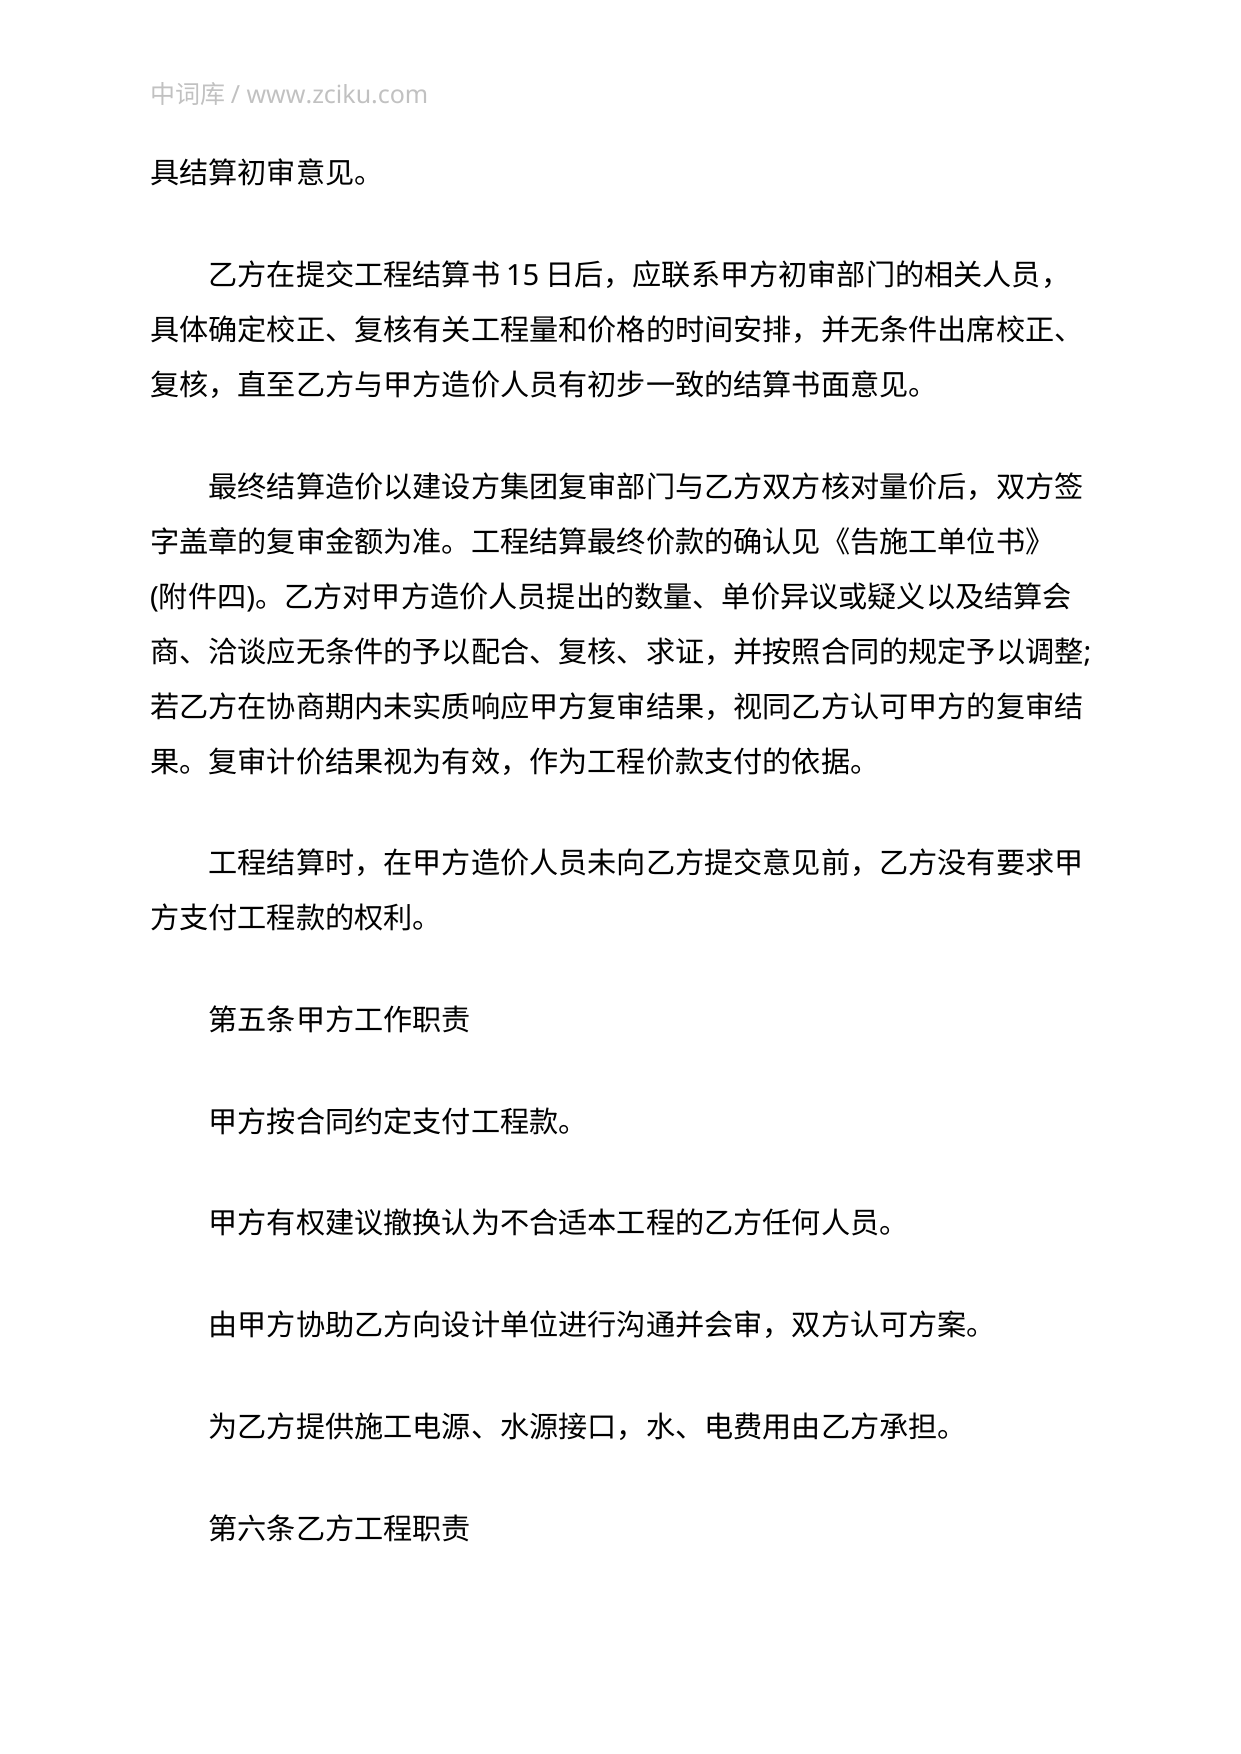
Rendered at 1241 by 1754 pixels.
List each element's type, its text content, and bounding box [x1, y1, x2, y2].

text 甲方按合同约定支付工程款。 [150, 1098, 1090, 1141]
text 甲方有权建议撤换认为不合适本工程的乙方任何人员。 [150, 1200, 1090, 1242]
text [150, 150, 1090, 192]
text 乙方在提交工程结算书15日后，应联系甲方初审部门的相关人员，具体确定校正、复核有关工程量和价格的时间安排，并无条件出席校正、复核，直至乙方与甲方造价人员有初步一致的结算书面意见。 [150, 252, 1090, 404]
text 由甲方协助乙方向设计单位进行沟通并会审，双方认可方案。 [150, 1302, 1090, 1344]
text 工程结算时，在甲方造价人员未向乙方提交意见前，乙方没有要求甲方支付工程款的权利。 [150, 840, 1090, 937]
text 为乙方提供施工电源、水源接口，水、电费用由乙方承担。 [150, 1404, 1090, 1446]
text 第五条甲方工作职责 [150, 997, 1090, 1039]
text 第六条乙方工程职责 [150, 1505, 1090, 1548]
text 最终结算造价以建设方集团复审部门与乙方双方核对量价后，双方签字盖章的复审金额为准。工程结算最终价款的确认见《告施工单位书》(附件四)。乙方对甲方造价人员提出的数量、单价异议或疑义以及结算会商、洽谈应无条件的予以配合、复核、求证，并按照合同的规定予以调整;若乙方在协商期内未实质响应甲方复审结果，视同乙方认可甲方的复审结果。复审计价结果视为有效，作为工程价款支付的依据。 [150, 463, 1090, 780]
